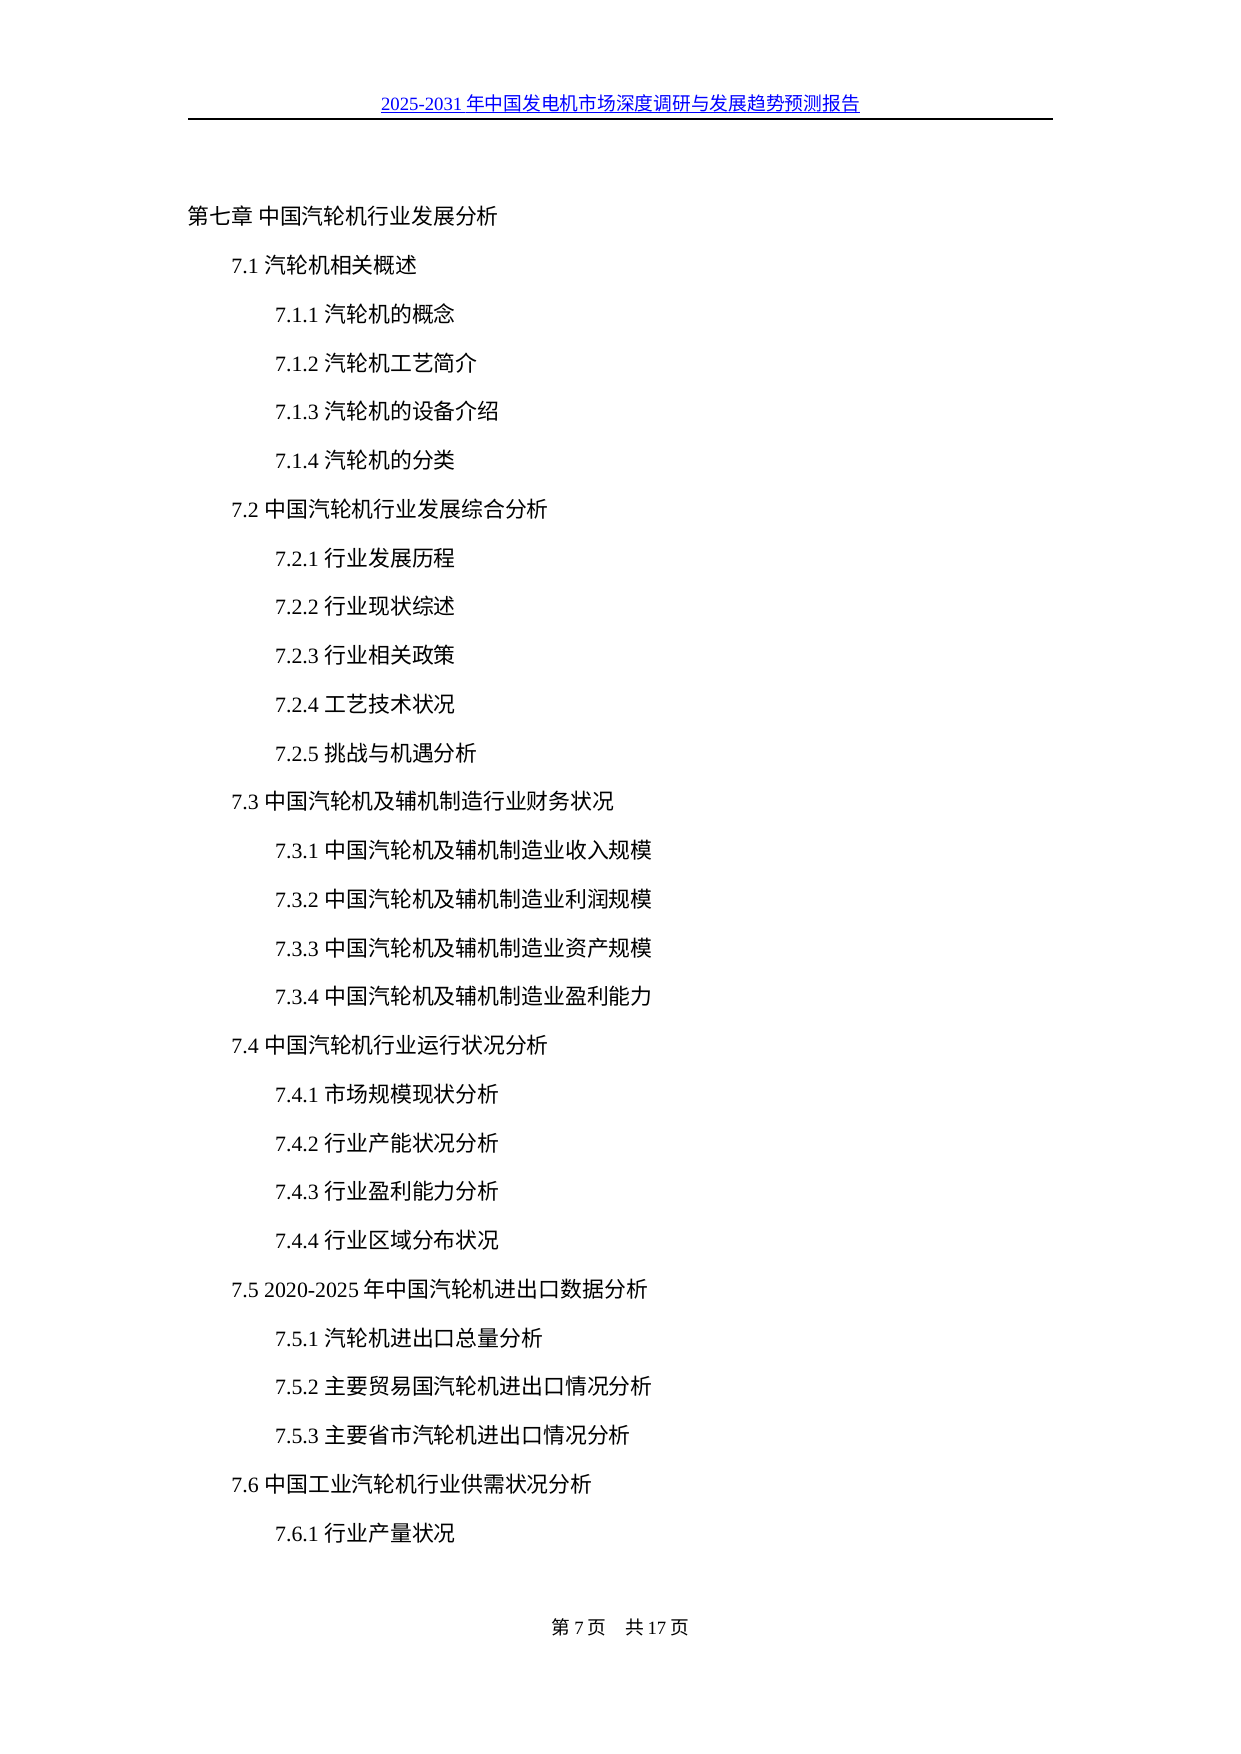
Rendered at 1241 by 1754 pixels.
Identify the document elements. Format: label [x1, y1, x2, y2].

text [187, 150, 1053, 1548]
